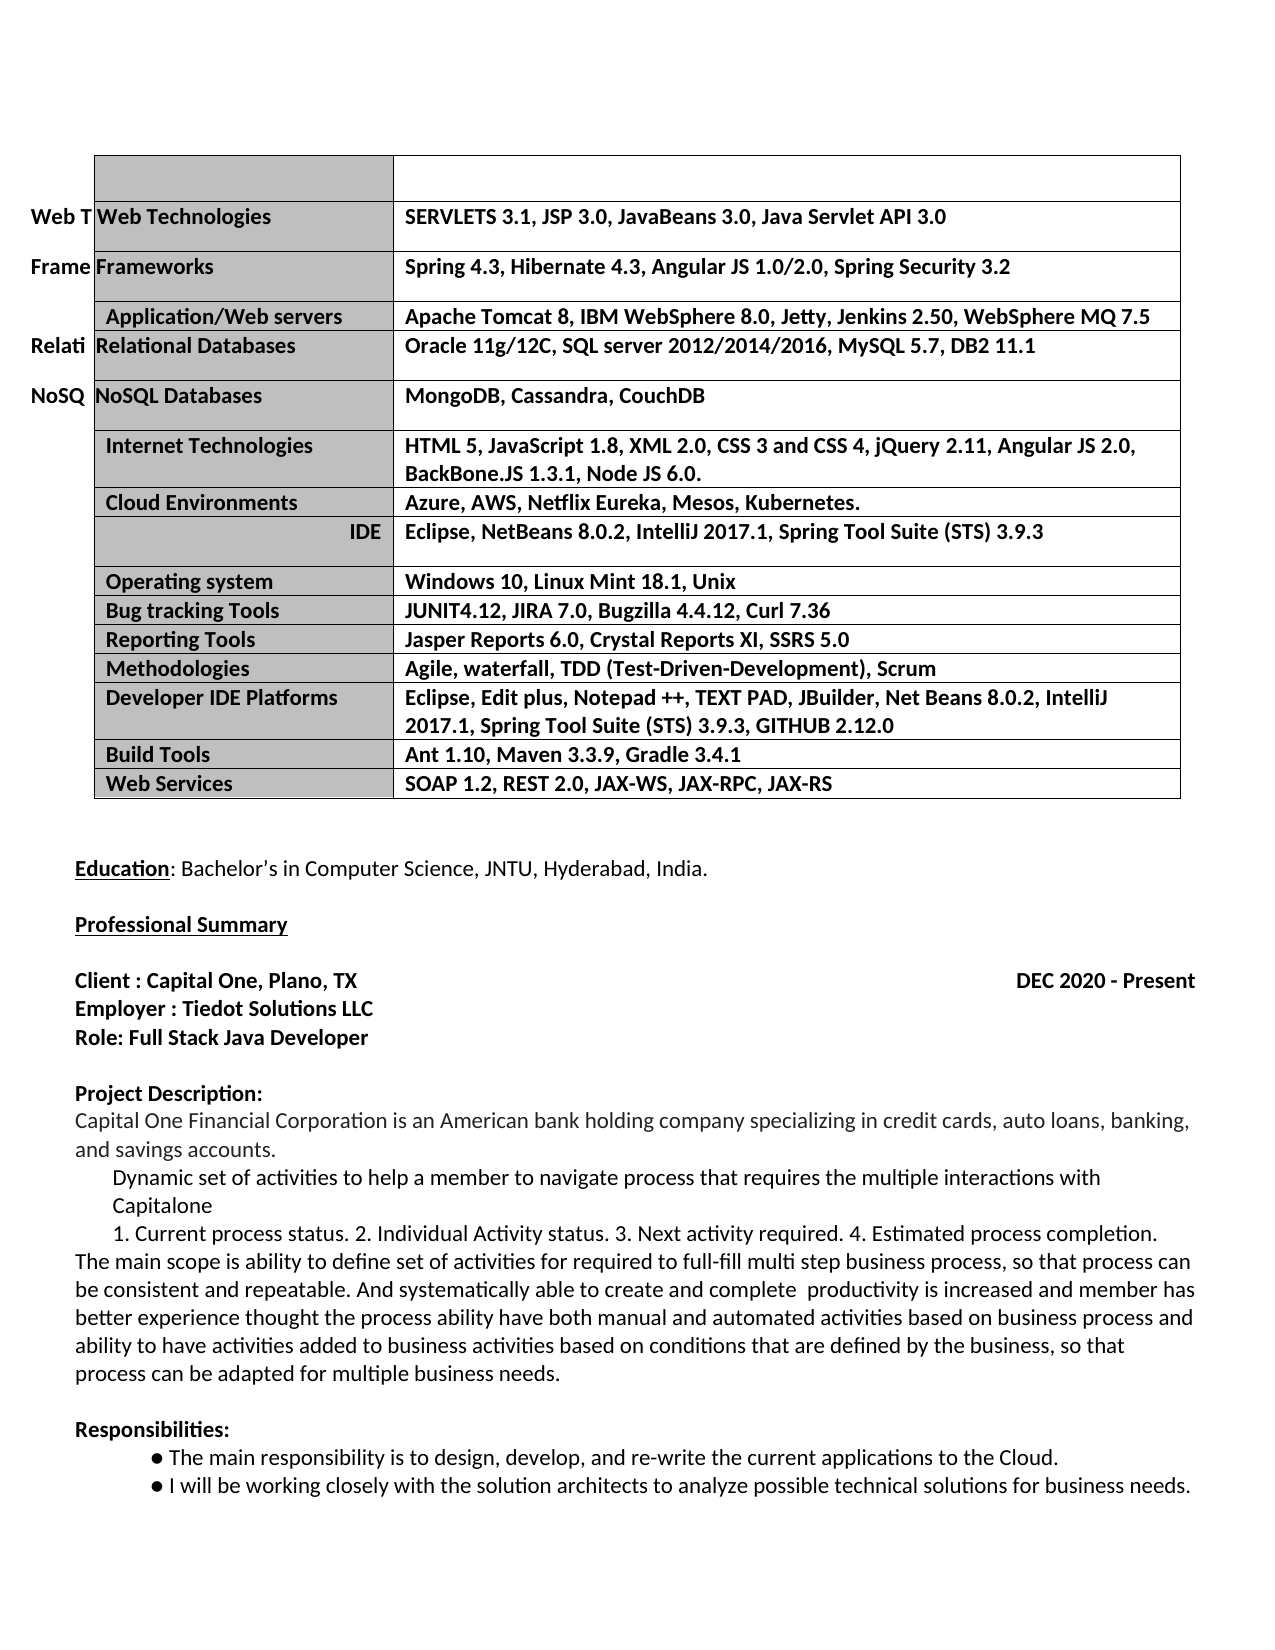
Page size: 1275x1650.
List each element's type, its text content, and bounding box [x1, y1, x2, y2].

table_cell Jasper Reports 6.0, Crystal Reports XI, SSRS 5.0 [394, 625, 1180, 653]
table_cell Spring 4.3, Hibernate 4.3, Angular JS 1.0/2.0, Spring Security 3.2 [394, 252, 1180, 301]
table_cell JUNIT4.12, JIRA 7.0, Bugzilla 4.4.12, Curl 7.36 [394, 596, 1180, 624]
table_cell Frame Frameworks [95, 252, 393, 301]
table_cell Azure, AWS, Netflix Eureka, Mesos, Kubernetes. [394, 488, 1180, 516]
table_cell SOAP 1.2, REST 2.0, JAX-WS, JAX-RPC, JAX-RS [394, 769, 1180, 797]
table_cell SERVLETS 3.1, JSP 3.0, JavaBeans 3.0, Java Servlet API 3.0 [394, 202, 1180, 251]
text Client : Capital One, Plano, TX DEC 2020 - Present [75, 967, 1200, 994]
table_cell IDE IDE [95, 517, 393, 566]
text Role: Full Stack Java Developer [75, 1023, 1200, 1051]
text Education: Bachelor’s in Computer Science, JNTU, Hyderabad, India. [75, 854, 1200, 882]
table_cell Oracle 11g/12C, SQL server 2012/2014/2016, MySQL 5.7, DB2 11.1 [394, 331, 1180, 380]
table_cell MongoDB, Cassandra, CouchDB [394, 381, 1180, 430]
table_cell Web Services [95, 769, 393, 797]
table_cell Apache Tomcat 8, IBM WebSphere 8.0, Jetty, Jenkins 2.50, WebSphere MQ 7.5 [776, 302, 1180, 330]
table_cell Eclipse, NetBeans 8.0.2, IntelliJ 2017.1, Spring Tool Suite (STS) 3.9.3 [394, 517, 1180, 566]
text Employer : Tiedot Solutions LLC [75, 994, 1200, 1023]
text Professional Summary [75, 911, 1200, 938]
table_cell Methodologies [95, 654, 393, 682]
text Capital One Financial Corporation is an American bank holding company specializing in credit cards, auto loans, banking, and savings accounts. [277, 1107, 1200, 1163]
table_cell Bug tracking Tools [95, 596, 393, 624]
text The main scope is ability to define set of activities for required to full-fill multi step business process, so that process can be consistent and repeatable. And systematically able to create and complete productivity is increased and member has better experience thought the process ability have both manual and automated activities based on business process and ability to have activities added to business activities based on conditions that are defined by the business, so that process can be adapted for multiple business needs. [75, 1247, 1200, 1387]
table_cell Web T Web Technologies [95, 202, 393, 251]
table_cell Windows 10, Linux Mint 18.1, Unix [499, 567, 1180, 595]
table_cell Build Tools [95, 740, 393, 768]
table_cell Ant 1.10, Maven 3.3.9, Gradle 3.4.1 [394, 740, 1180, 768]
table_cell NoSQ NoSQL Databases [95, 381, 393, 430]
table_cell HTML 5, JavaScript 1.8, XML 2.0, CSS 3 and CSS 4, jQuery 2.11, Angular JS 2.0, BackBone.JS 1.3.1, Node JS 6.0. [394, 431, 1180, 487]
text ● I will be working closely with the solution architects to analyze possible technical solutions for business needs. [150, 1471, 1200, 1499]
table_cell Agile, waterfall, TDD (Test-Driven-Development), Scrum [394, 654, 1180, 682]
table_cell Eclipse, Edit plus, Notepad ++, TEXT PAD, JBuilder, Net Beans 8.0.2, IntelliJ 2017.1, Spring Tool Suite (STS) 3.9.3, GITHUB 2.12.0 [394, 683, 1180, 739]
text 1. Current process status. 2. Individual Activity status. 3. Next activity required. 4. Estimated process completion. [112, 1219, 1200, 1247]
table_cell Reporting Tools [95, 625, 393, 653]
table_cell Internet Technologies [95, 431, 393, 487]
table_cell Relati Relational Databases [95, 331, 393, 380]
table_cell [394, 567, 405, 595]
table_header Langu Languages [95, 156, 393, 201]
table_cell Cloud Environments [95, 488, 393, 516]
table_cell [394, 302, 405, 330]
text Dynamic set of activities to help a member to navigate process that requires the multiple interactions with Capitalone [112, 1163, 1200, 1219]
table_cell Application/Web servers [95, 302, 393, 330]
text Responsibilities: [75, 1415, 1200, 1443]
table_cell Developer IDE Platforms [95, 683, 393, 739]
text Project Description: [75, 1079, 1200, 1107]
table_cell Operating system [95, 567, 393, 595]
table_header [394, 156, 1180, 201]
text ● The main responsibility is to design, develop, and re-write the current applications to the Cloud. [150, 1443, 1200, 1471]
